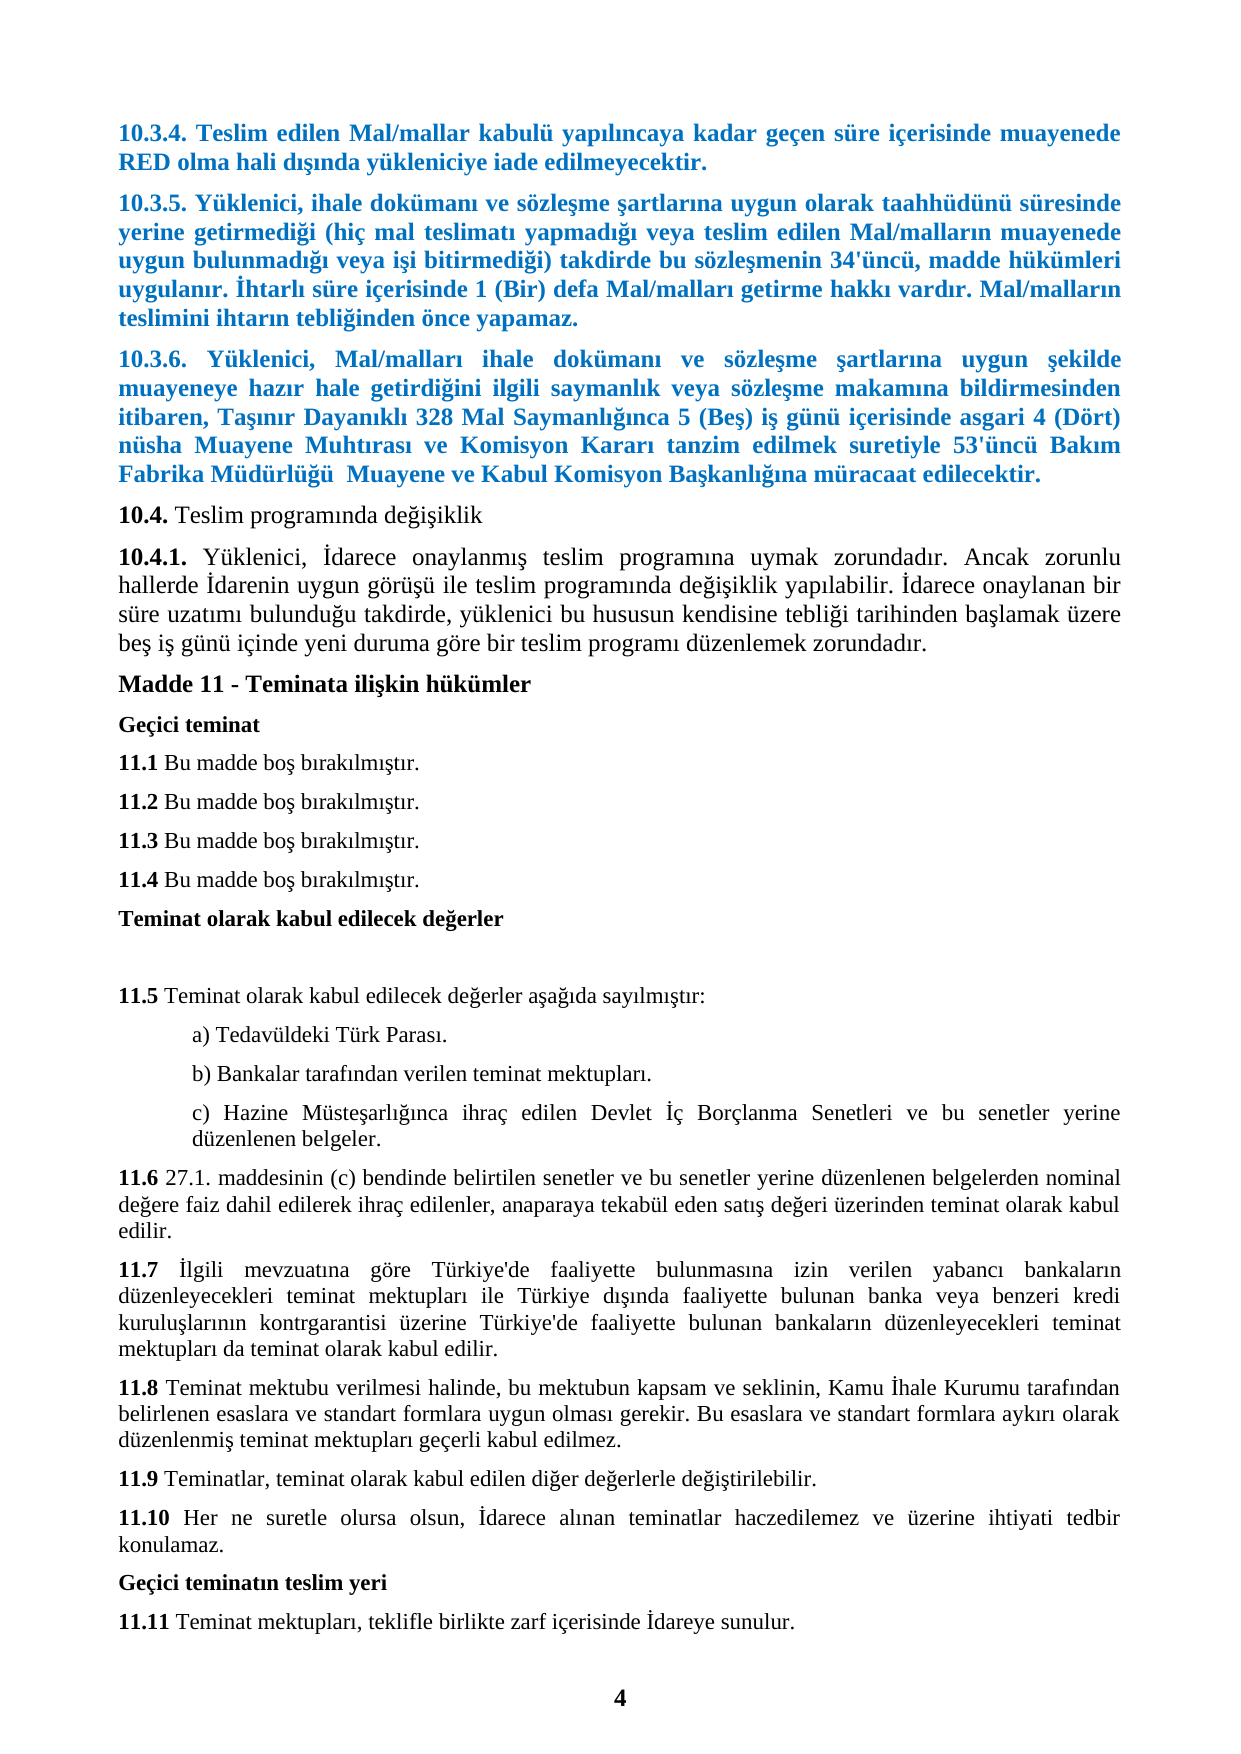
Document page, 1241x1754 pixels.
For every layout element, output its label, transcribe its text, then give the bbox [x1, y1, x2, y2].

text a) Tedavüldeki Türk Parası. [118, 1021, 1122, 1048]
text c) Hazine Müsteşarlığınca ihraç edilen Devlet İç Borçlanma Senetleri ve bu senetler yerine düzenlenen belgeler. [192, 1099, 1122, 1152]
text 10.3.6. Yüklenici, Mal/malları ihale dokümanı ve sözleşme şartlarına uygun şekilde muayeneye hazır hale getirdiğini ilgili saymanlık veya sözleşme makamına bildirmesinden itibaren, Taşınır Dayanıklı 328 Mal Saymanlığınca 5 (Beş) iş günü içerisinde asgari 4 (Dört) nüsha Muayene Muhtırası ve Komisyon Kararı tanzim edilmek suretiyle 53'üncü Bakım Fabrika Müdürlüğü Muayene ve Kabul Komisyon Başkanlığına müracaat edilecektir. [118, 344, 1122, 488]
text 10.4. Teslim programında değişiklik [118, 501, 1122, 529]
text 11.4 Bu madde boş bırakılmıştır. [118, 866, 1122, 892]
text 11.6 27.1. maddesinin (c) bendinde belirtilen senetler ve bu senetler yerine düzenlenen belgelerden nominal değere faiz dahil edilerek ihraç edilenler, anaparaya tekabül eden satış değeri üzerinden teminat olarak kabul edilir. [118, 1164, 1122, 1243]
text 10.4.1. Yüklenici, İdarece onaylanmış teslim programına uymak zorundadır. Ancak zorunlu hallerde İdarenin uygun görüşü ile teslim programında değişiklik yapılabilir. İdarece onaylanan bir süre uzatımı bulunduğu takdirde, yüklenici bu hususun kendisine tebliği tarihinden başlamak üzere beş iş günü içinde yeni duruma göre bir teslim programı düzenlemek zorundadır. [118, 542, 1122, 657]
text 11.1 Bu madde boş bırakılmıştır. [118, 749, 1122, 776]
text 11.10 Her ne suretle olursa olsun, İdarece alınan teminatlar haczedilemez ve üzerine ihtiyati tedbir konulamaz. [118, 1504, 1122, 1557]
text 10.3.4. Teslim edilen Mal/mallar kabulü yapılıncaya kadar geçen süre içerisinde muayenede RED olma hali dışında yükleniciye iade edilmeyecektir. [118, 118, 1122, 176]
text 11.7 İlgili mevzuatına göre Türkiye'de faaliyette bulunmasına izin verilen yabancı bankaların düzenleyecekleri teminat mektupları ile Türkiye dışında faaliyette bulunan banka veya benzeri kredi kuruluşlarının kontrgarantisi üzerine Türkiye'de faaliyette bulunan bankaların düzenleyecekleri teminat mektupları da teminat olarak kabul edilir. [118, 1256, 1122, 1361]
text 11.8 Teminat mektubu verilmesi halinde, bu mektubun kapsam ve seklinin, Kamu İhale Kurumu tarafından belirlenen esaslara ve standart formlara uygun olması gerekir. Bu esaslara ve standart formlara aykırı olarak düzenlenmiş teminat mektupları geçerli kabul edilmez. [118, 1374, 1122, 1453]
text Madde 11 - Teminata ilişkin hükümler [118, 669, 1122, 698]
text 11.2 Bu madde boş bırakılmıştır. [118, 788, 1122, 815]
text Teminat olarak kabul edilecek değerler [118, 905, 1122, 931]
text 11.5 Teminat olarak kabul edilecek değerler aşağıda sayılmıştır: [118, 983, 1122, 1009]
text Geçici teminatın teslim yeri [118, 1569, 1122, 1596]
text Geçici teminat [118, 711, 1122, 737]
text 10.3.5. Yüklenici, ihale dokümanı ve sözleşme şartlarına uygun olarak taahhüdünü süresinde yerine getirmediği (hiç mal teslimatı yapmadığı veya teslim edilen Mal/malların muayenede uygun bulunmadığı veya işi bitirmediği) takdirde bu sözleşmenin 34'üncü, madde hükümleri uygulanır. İhtarlı süre içerisinde 1 (Bir) defa Mal/malları getirme hakkı vardır. Mal/malların teslimini ihtarın tebliğinden önce yapamaz. [118, 188, 1122, 332]
text 11.11 Teminat mektupları, teklifle birlikte zarf içerisinde İdareye sunulur. [118, 1608, 1122, 1635]
text 11.9 Teminatlar, teminat olarak kabul edilen diğer değerlerle değiştirilebilir. [118, 1465, 1122, 1492]
text b) Bankalar tarafından verilen teminat mektupları. [118, 1060, 1122, 1087]
text 11.3 Bu madde boş bırakılmıştır. [118, 827, 1122, 853]
